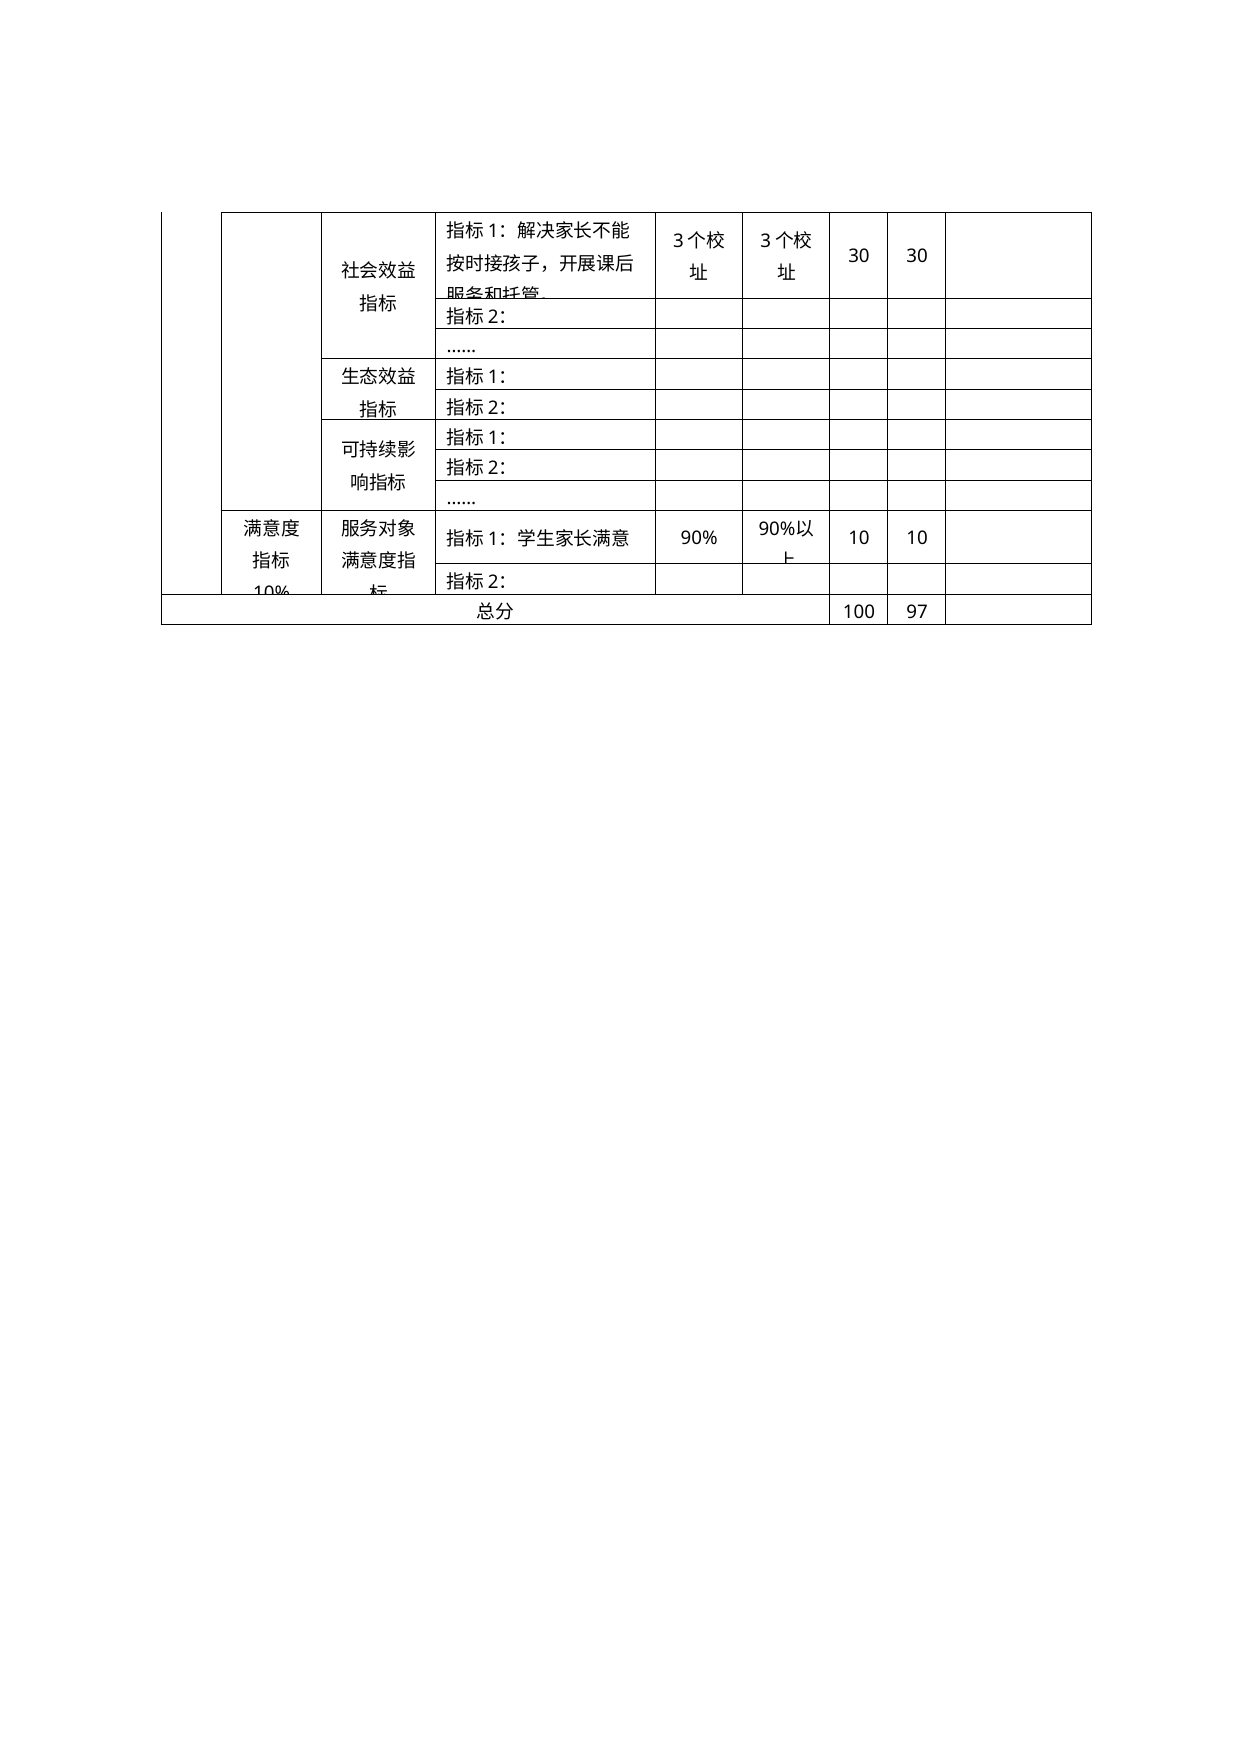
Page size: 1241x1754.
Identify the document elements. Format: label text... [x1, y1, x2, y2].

table_cell [888, 359, 945, 389]
table_cell [743, 390, 829, 419]
table_cell [946, 420, 1091, 449]
table_cell [946, 595, 1091, 624]
table_cell [946, 329, 1091, 358]
table_cell 3个校址 [743, 213, 829, 298]
table_cell 指标1：学生家长满意 [436, 511, 655, 563]
table_cell [743, 359, 829, 389]
table_cell …… [436, 481, 655, 510]
table_cell [946, 450, 1091, 479]
table_cell 90% [656, 511, 742, 563]
table_cell [946, 359, 1091, 389]
table_cell 指标2： [436, 390, 655, 419]
table_cell 服务对象满意度指标 [322, 511, 435, 593]
table_cell 100 [830, 595, 887, 624]
table_cell [888, 564, 945, 593]
table_cell [743, 450, 829, 479]
table_cell [743, 299, 829, 328]
table_cell 指标2： [436, 450, 655, 479]
table_cell 可持续影响指标 [322, 420, 435, 510]
table_cell 3个校址 [656, 213, 742, 298]
table_cell 社会效益 指标 [322, 213, 435, 358]
table_cell [830, 299, 887, 328]
table_cell [946, 511, 1091, 563]
table_cell [830, 390, 887, 419]
table_cell [946, 481, 1091, 510]
table_cell 10 [830, 511, 887, 563]
table_cell [743, 564, 829, 593]
table_cell [888, 329, 945, 358]
table_cell [830, 329, 887, 358]
table_cell 指标1： [436, 420, 655, 449]
table_cell [888, 481, 945, 510]
table_cell [888, 299, 945, 328]
table_cell [656, 450, 742, 479]
table_cell 指标1：解决家长不能按时接孩子，开展课后服务和托管。 [436, 213, 655, 298]
table_cell [830, 420, 887, 449]
table_cell [656, 329, 742, 358]
table_cell 满意度 指标 10% [222, 511, 321, 593]
table_cell [656, 359, 742, 389]
table_cell [743, 329, 829, 358]
table_cell [743, 420, 829, 449]
table_cell [656, 481, 742, 510]
table_cell 10 [888, 511, 945, 563]
table_cell [888, 390, 945, 419]
table_cell 90%以上 [743, 511, 829, 563]
table_cell [946, 564, 1091, 593]
table_cell 指标2： [436, 299, 655, 328]
table_cell [656, 564, 742, 593]
table_cell [888, 420, 945, 449]
table_cell [946, 213, 1091, 298]
table_cell [830, 564, 887, 593]
table_cell [830, 481, 887, 510]
table_cell [888, 450, 945, 479]
table_cell …… [436, 329, 655, 358]
table_cell [830, 450, 887, 479]
table_cell [946, 299, 1091, 328]
table_cell [656, 390, 742, 419]
table_cell [830, 359, 887, 389]
table_cell 指标1： [436, 359, 655, 389]
table_cell 30 [830, 213, 887, 298]
table_cell 指标2： [436, 564, 655, 593]
table_cell [656, 420, 742, 449]
table_cell 97 [888, 595, 945, 624]
table_cell 生态效益 指标 [322, 359, 435, 419]
table_cell [946, 390, 1091, 419]
table_cell [743, 481, 829, 510]
table_cell 总分 [162, 595, 829, 624]
table_cell 30 [888, 213, 945, 298]
table_cell [656, 299, 742, 328]
